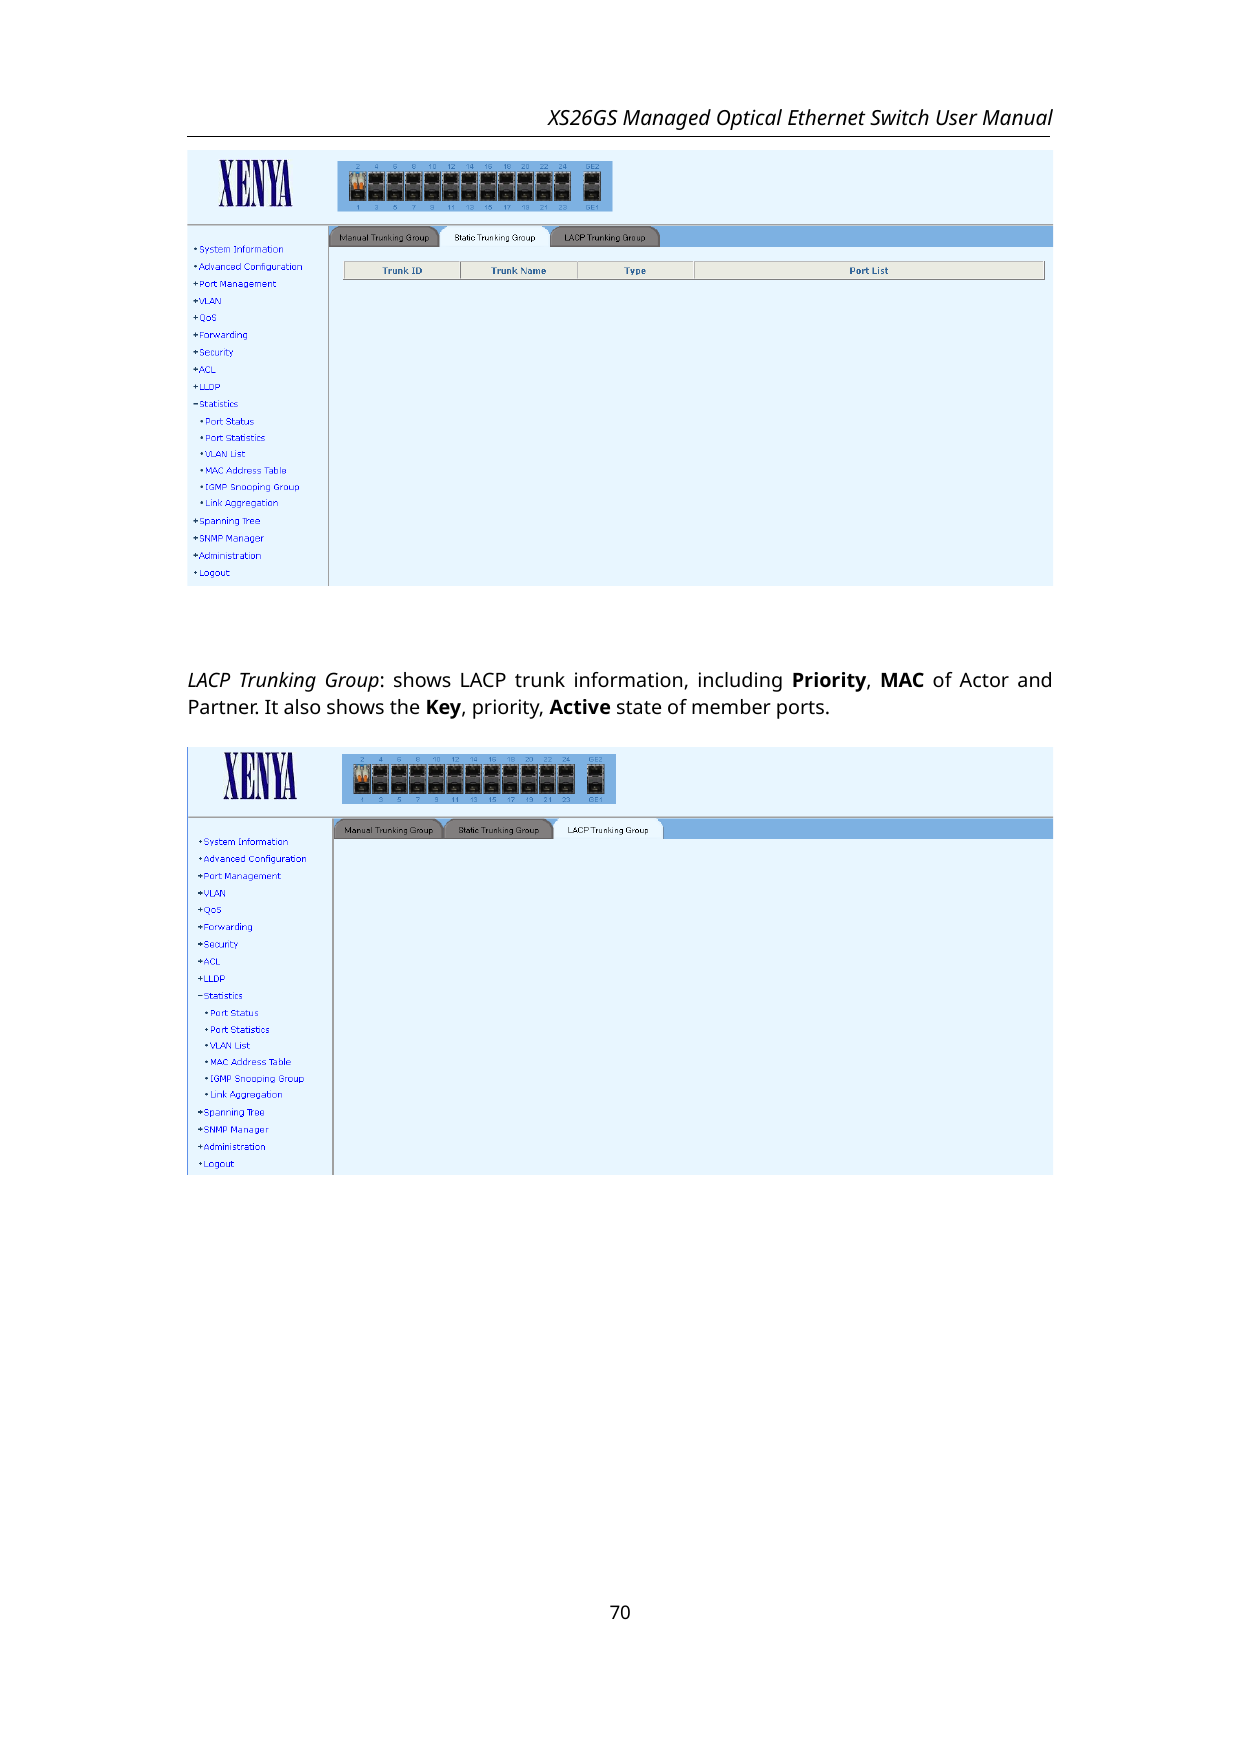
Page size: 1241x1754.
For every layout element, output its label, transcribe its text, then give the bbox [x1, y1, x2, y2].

text LACP Trunking Group: shows LACP trunk information, including Priority, MAC of Actor and Partner. It also shows the Key, priority, Active state of member ports. [187, 666, 1053, 720]
picture [187, 747, 1054, 1175]
picture [187, 150, 1054, 586]
